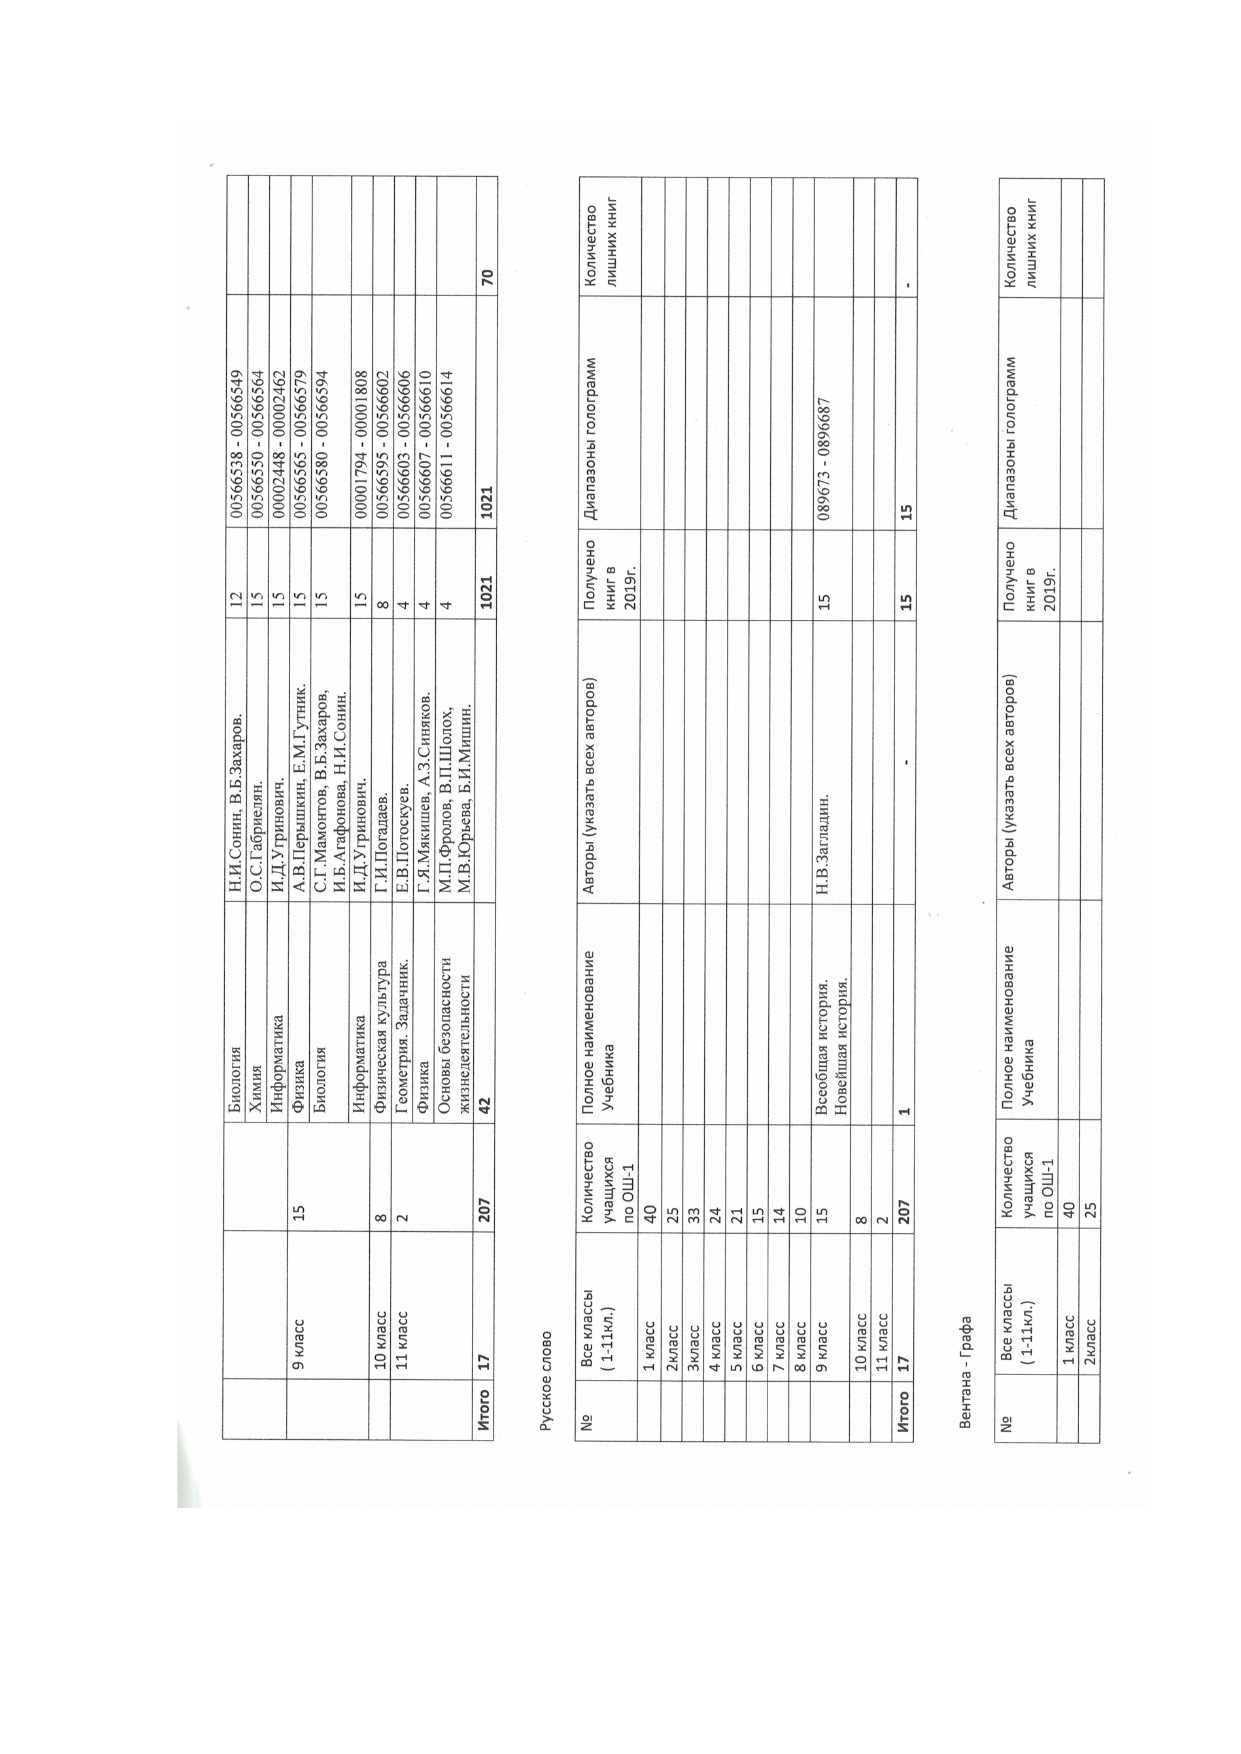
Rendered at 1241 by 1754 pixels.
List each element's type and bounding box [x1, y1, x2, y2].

picture [177, 118, 1152, 1508]
